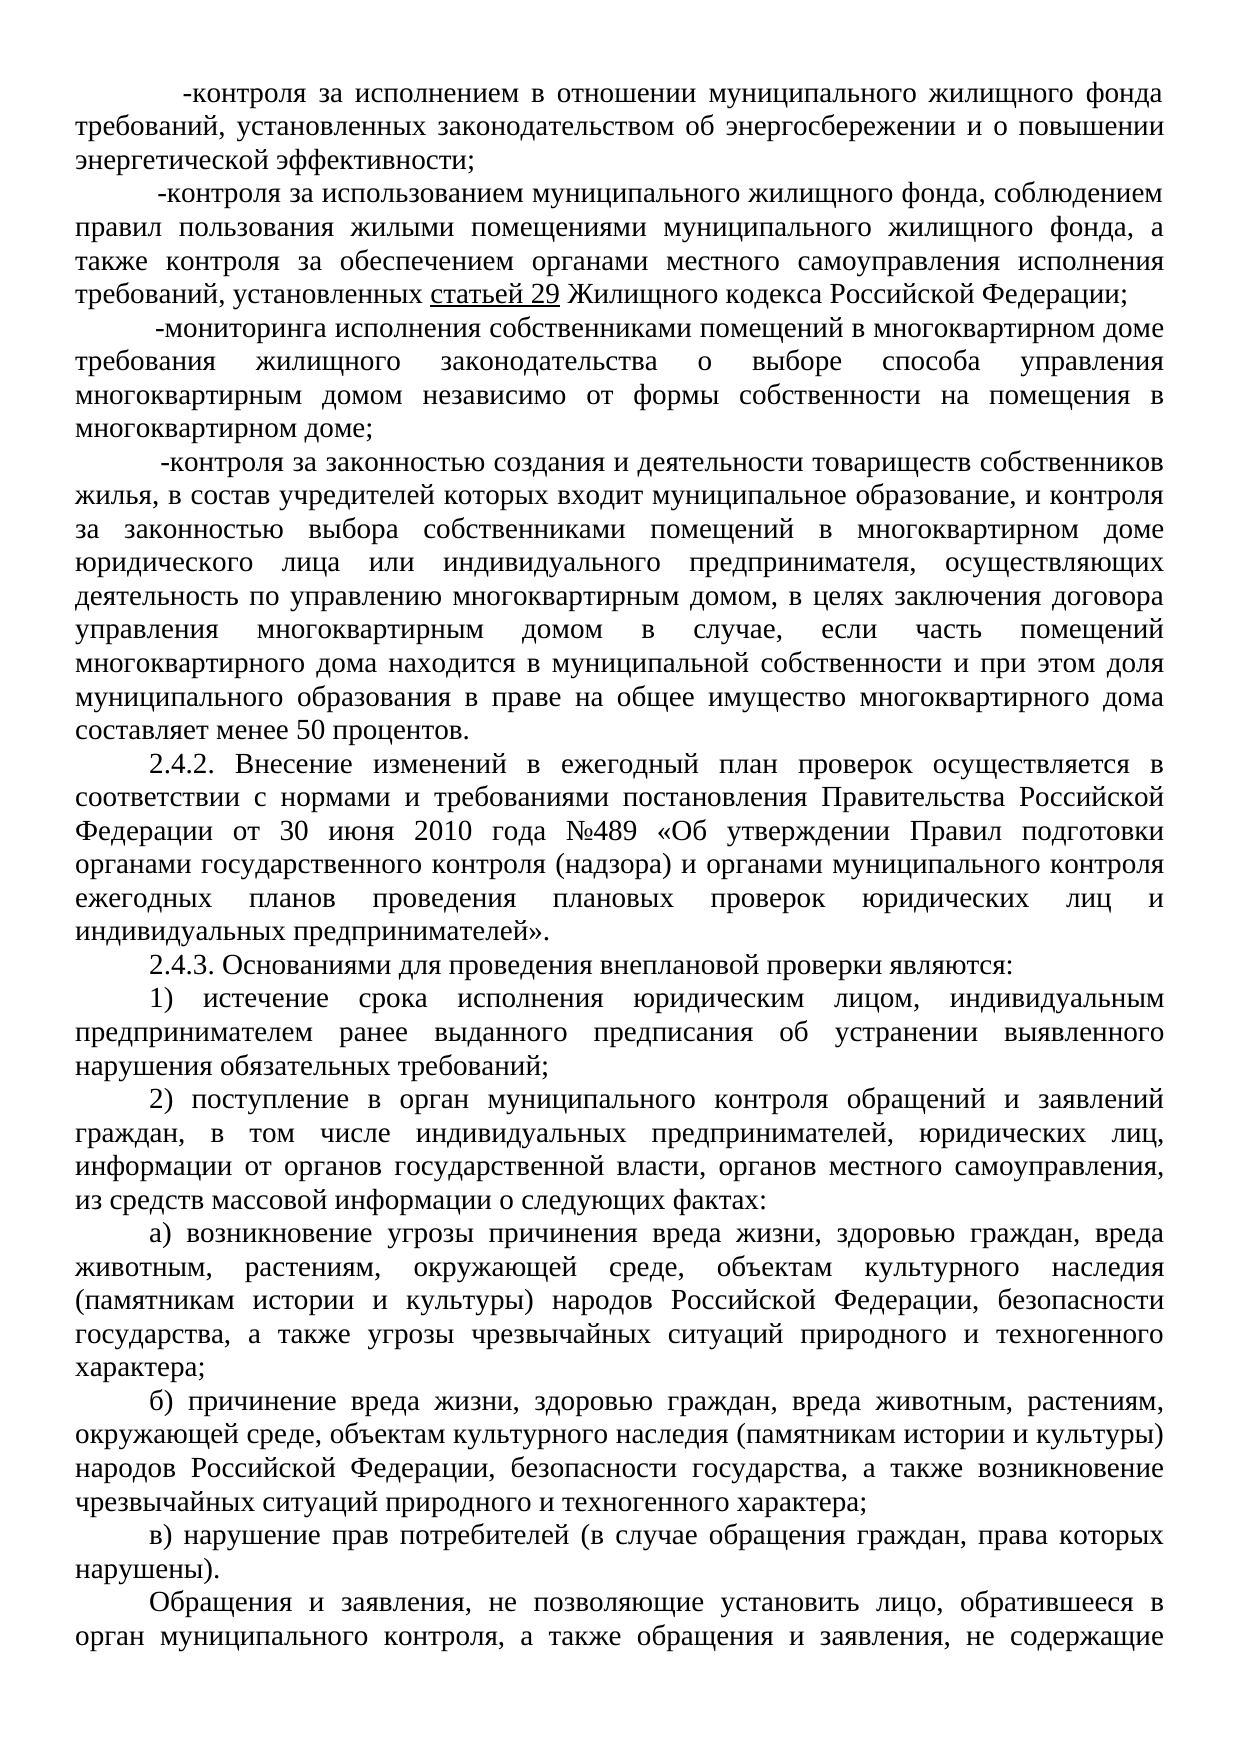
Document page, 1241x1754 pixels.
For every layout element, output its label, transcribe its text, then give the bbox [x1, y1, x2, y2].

text -контроля за использованием муниципального жилищного фонда, соблюдением правил пользования жилыми помещениями муниципального жилищного фонда, а также контроля за обеспечением органами местного самоуправления исполнения требований, установленных статьей 29 Жилищного кодекса Российской Федерации; [75, 176, 1165, 310]
text -контроля за законностью создания и деятельности товариществ собственников жилья, в состав учредителей которых входит муниципальное образование, и контроля за законностью выбора собственниками помещений в многоквартирном доме юридического лица или индивидуального предпринимателя, осуществляющих деятельность по управлению многоквартирным домом, в целях заключения договора управления многоквартирным домом в случае, если часть помещений многоквартирного дома находится в муниципальной собственности и при этом доля муниципального образования в праве на общее имущество многоквартирного дома составляет менее 50 процентов. [75, 444, 1165, 746]
text а) возникновение угрозы причинения вреда жизни, здоровью граждан, вреда животным, растениям, окружающей среде, объектам культурного наследия (памятникам истории и культуры) народов Российской Федерации, безопасности государства, а также угрозы чрезвычайных ситуаций природного и техногенного характера; [75, 1215, 1165, 1383]
text -мониторинга исполнения собственниками помещений в многоквартирном доме требования жилищного законодательства о выборе способа управления многоквартирным домом независимо от формы собственности на помещения в многоквартирном доме; [75, 310, 1165, 444]
text в) нарушение прав потребителей (в случае обращения граждан, права которых нарушены). [75, 1517, 1165, 1584]
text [75, 1584, 1165, 1651]
text 1) истечение срока исполнения юридическим лицом, индивидуальным предпринимателем ранее выданного предписания об устранении выявленного нарушения обязательных требований; [75, 981, 1165, 1081]
text 2) поступление в орган муниципального контроля обращений и заявлений граждан, в том числе индивидуальных предпринимателей, юридических лиц, информации от органов государственной власти, органов местного самоуправления, из средств массовой информации о следующих фактах: [75, 1081, 1165, 1215]
text 2.4.2. Внесение изменений в ежегодный план проверок осуществляется в соответствии с нормами и требованиями постановления Правительства Российской Федерации от 30 июня 2010 года №489 «Об утверждении Правил подготовки органами государственного контроля (надзора) и органами муниципального контроля ежегодных планов проведения плановых проверок юридических лиц и индивидуальных предпринимателей». [75, 746, 1165, 947]
text 2.4.3. Основаниями для проведения внеплановой проверки являются: [75, 947, 1165, 981]
text -контроля за исполнением в отношении муниципального жилищного фонда требований, установленных законодательством об энергосбережении и о повышении энергетической эффективности; [75, 75, 1165, 176]
text б) причинение вреда жизни, здоровью граждан, вреда животным, растениям, окружающей среде, объектам культурного наследия (памятникам истории и культуры) народов Российской Федерации, безопасности государства, а также возникновение чрезвычайных ситуаций природного и техногенного характера; [75, 1383, 1165, 1517]
